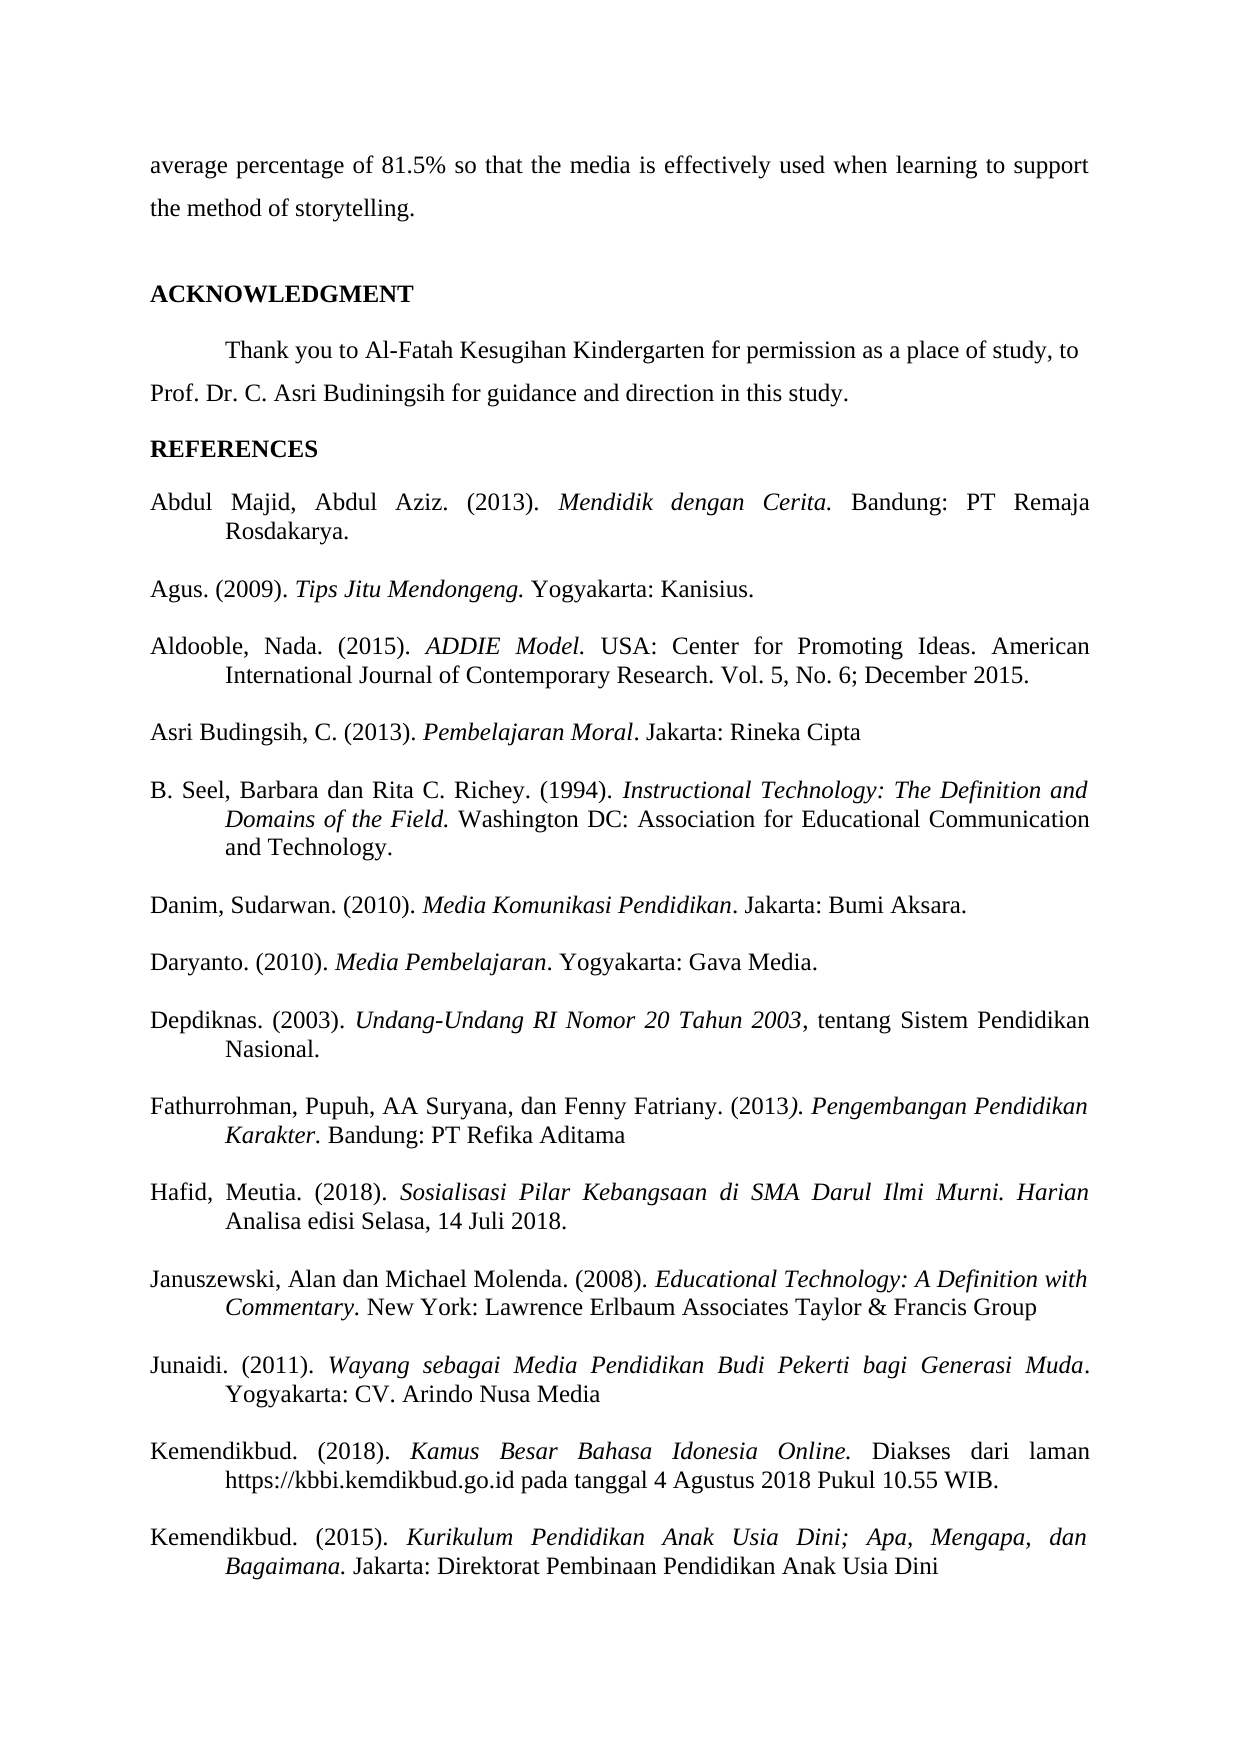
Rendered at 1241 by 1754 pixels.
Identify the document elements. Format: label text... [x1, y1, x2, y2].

text ACKNOWLEDGMENT [150, 279, 1090, 308]
text Abdul Majid, Abdul Aziz. (2013). Mendidik dengan Cerita. Bandung: PT Remaja Rosdakarya. [150, 487, 1090, 545]
text Junaidi. (2011). Wayang sebagai Media Pendidikan Budi Pekerti bagi Generasi Muda. Yogyakarta: CV. Arindo Nusa Media [150, 1350, 1090, 1407]
text B. Seel, Barbara dan Rita C. Richey. (1994). Instructional Technology: The Definition and Domains of the Field. Washington DC: Association for Educational Communication and Technology. [150, 775, 1090, 861]
text Depdiknas. (2003). Undang-Undang RI Nomor 20 Tahun 2003, tentang Sistem Pendidikan Nasional. [150, 1005, 1090, 1062]
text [150, 150, 1090, 222]
text Kemendikbud. (2015). Kurikulum Pendidikan Anak Usia Dini; Apa, Mengapa, dan Bagaimana. Jakarta: Direktorat Pembinaan Pendidikan Anak Usia Dini [150, 1522, 1090, 1580]
text Danim, Sudarwan. (2010). Media Komunikasi Pendidikan. Jakarta: Bumi Aksara. [150, 890, 1090, 919]
text Hafid, Meutia. (2018). Sosialisasi Pilar Kebangsaan di SMA Darul Ilmi Murni. Harian Analisa edisi Selasa, 14 Juli 2018. [150, 1177, 1090, 1235]
text REFERENCES [150, 434, 1090, 462]
text Januszewski, Alan dan Michael Molenda. (2008). Educational Technology: A Definition with Commentary. New York: Lawrence Erlbaum Associates Taylor & Francis Group [150, 1264, 1090, 1321]
text Aldooble, Nada. (2015). ADDIE Model. USA: Center for Promoting Ideas. American International Journal of Contemporary Research. Vol. 5, No. 6; December 2015. [150, 631, 1090, 689]
text Asri Budingsih, C. (2013). Pembelajaran Moral. Jakarta: Rineka Cipta [150, 717, 1090, 746]
text Daryanto. (2010). Media Pembelajaran. Yogyakarta: Gava Media. [150, 947, 1090, 976]
text Thank you to Al-Fatah Kesugihan Kindergarten for permission as a place of study, to Prof. Dr. C. Asri Budiningsih for guidance and direction in this study. [150, 335, 1090, 407]
text Kemendikbud. (2018). Kamus Besar Bahasa Idonesia Online. Diakses dari laman https://kbbi.kemdikbud.go.id pada tanggal 4 Agustus 2018 Pukul 10.55 WIB. [150, 1436, 1090, 1494]
text Agus. (2009). Tips Jitu Mendongeng. Yogyakarta: Kanisius. [150, 574, 1090, 602]
text Fathurrohman, Pupuh, AA Suryana, dan Fenny Fatriany. (2013). Pengembangan Pendidikan Karakter. Bandung: PT Refika Aditama [150, 1091, 1090, 1149]
